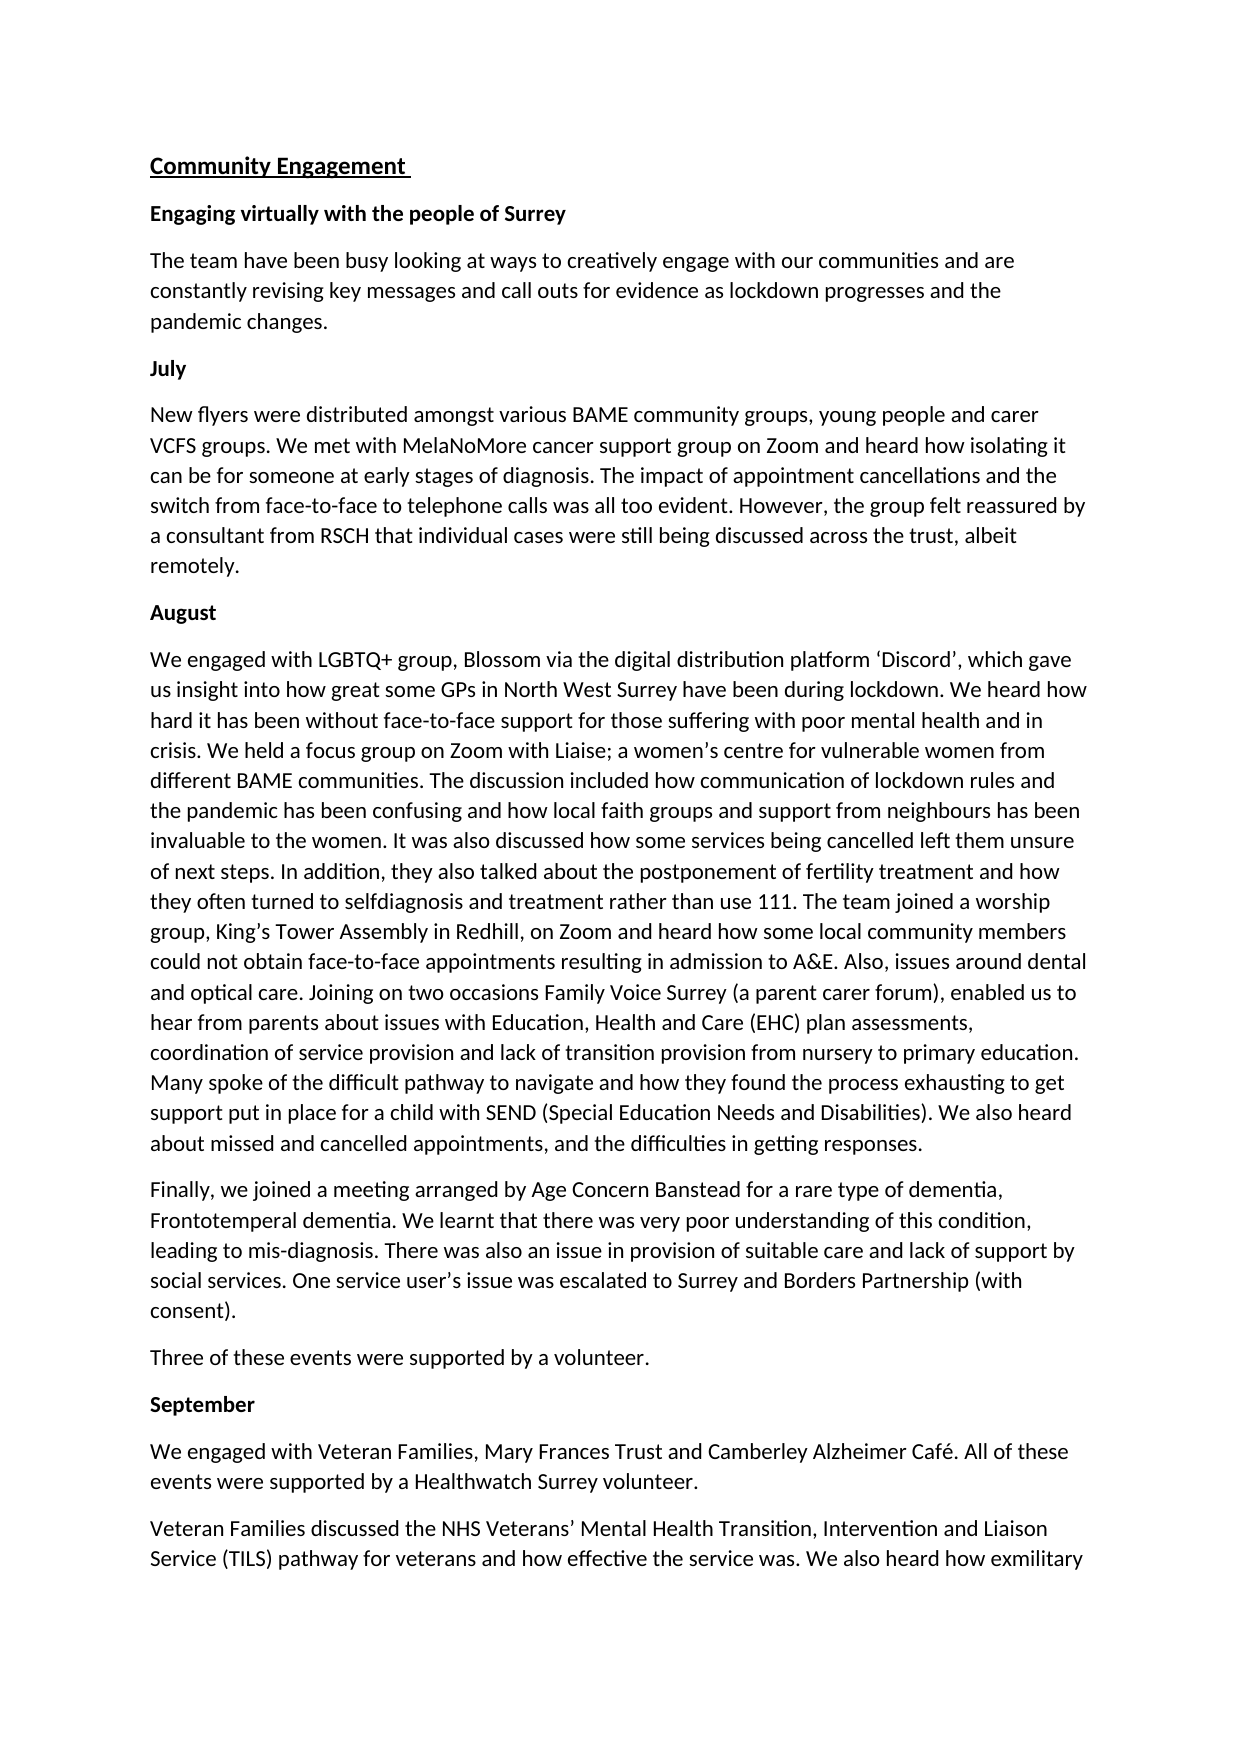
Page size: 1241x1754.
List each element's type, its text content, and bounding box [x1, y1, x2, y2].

text September [150, 1390, 1090, 1418]
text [150, 1514, 1090, 1572]
text July [150, 354, 1090, 382]
text We engaged with Veteran Families, Mary Frances Trust and Camberley Alzheimer Café. All of these events were supported by a Healthwatch Surrey volunteer. [150, 1437, 1090, 1495]
text Three of these events were supported by a volunteer. [150, 1343, 1090, 1371]
text Community Engagement [150, 150, 1090, 181]
text August [150, 598, 1090, 627]
text New flyers were distributed amongst various BAME community groups, young people and carer VCFS groups. We met with MelaNoMore cancer support group on Zoom and heard how isolating it can be for someone at early stages of diagnosis. The impact of appointment cancellations and the switch from face-to-face to telephone calls was all too evident. However, the group felt reassured by a consultant from RSCH that individual cases were still being discussed across the trust, albeit remotely. [150, 401, 1090, 580]
text Finally, we joined a meeting arranged by Age Concern Banstead for a rare type of dementia, Frontotemperal dementia. We learnt that there was very poor understanding of this condition, leading to mis-diagnosis. There was also an issue in provision of suitable care and lack of support by social services. One service user’s issue was escalated to Surrey and Borders Partnership (with consent). [150, 1176, 1090, 1324]
text The team have been busy looking at ways to creatively engage with our communities and are constantly revising key messages and call outs for evidence as lockdown progresses and the pandemic changes. [150, 246, 1090, 335]
text We engaged with LGBTQ+ group, Blossom via the digital distribution platform ‘Discord’, which gave us insight into how great some GPs in North West Surrey have been during lockdown. We heard how hard it has been without face-to-face support for those suffering with poor mental health and in crisis. We held a focus group on Zoom with Liaise; a women’s centre for vulnerable women from different BAME communities. The discussion included how communication of lockdown rules and the pandemic has been confusing and how local faith groups and support from neighbours has been invaluable to the women. It was also discussed how some services being cancelled left them unsure of next steps. In addition, they also talked about the postponement of fertility treatment and how they often turned to selfdiagnosis and treatment rather than use 111. The team joined a worship group, King’s Tower Assembly in Redhill, on Zoom and heard how some local community members could not obtain face-to-face appointments resulting in admission to A&E. Also, issues around dental and optical care. Joining on two occasions Family Voice Surrey (a parent carer forum), enabled us to hear from parents about issues with Education, Health and Care (EHC) plan assessments, coordination of service provision and lack of transition provision from nursery to primary education. Many spoke of the difficult pathway to navigate and how they found the process exhausting to get support put in place for a child with SEND (Special Education Needs and Disabilities). We also heard about missed and cancelled appointments, and the difficulties in getting responses. [150, 645, 1090, 1157]
text Engaging virtually with the people of Surrey [150, 199, 1090, 228]
